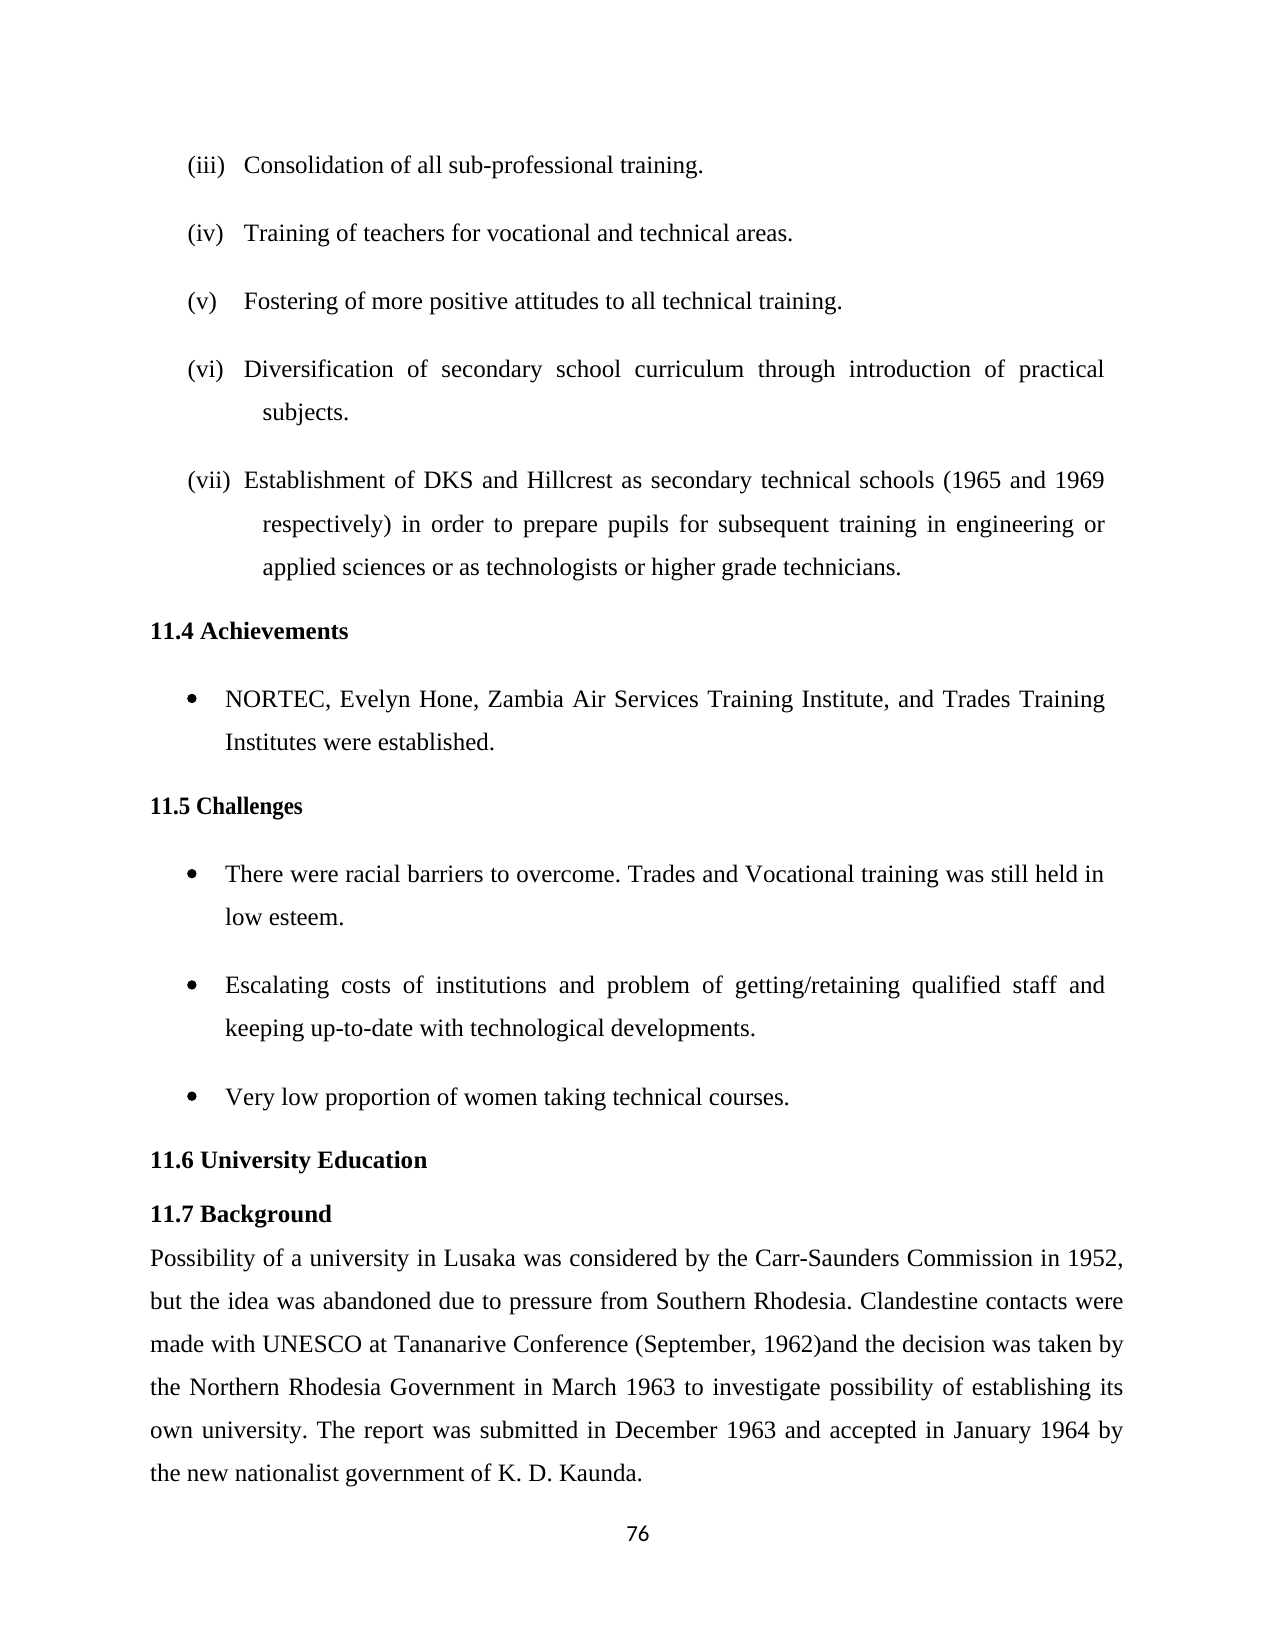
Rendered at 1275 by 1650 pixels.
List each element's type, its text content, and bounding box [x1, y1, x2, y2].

list Diversification of secondary school curriculum through introduction of practical subjects. [187, 354, 1106, 426]
list Escalating costs of institutions and problem of getting/retaining qualified staff and keeping up-to-date with technological developments. [187, 970, 1106, 1042]
text Possibility of a university in Lusaka was considered by the Carr-Saunders Commission in 1952, but the idea was abandoned due to pressure from Southern Rhodesia. Clandestine contacts were made with UNESCO at Tananarive Conference (September, 1962)and the decision was taken by the Northern Rhodesia Government in March 1963 to investigate possibility of establishing its own university. The report was submitted in December 1963 and accepted in January 1964 by the new nationalist government of K. D. Kaunda. [150, 1243, 1125, 1487]
subtitle 11.5 Challenges [150, 791, 1125, 820]
list Fostering of more positive attitudes to all technical training. [187, 286, 1106, 315]
subtitle 11.7 Background [150, 1199, 1125, 1228]
subtitle 11.6 University Education [150, 1146, 1125, 1174]
list There were racial barriers to overcome. Trades and Vocational training was still held in low esteem. [187, 859, 1106, 931]
list Very low proportion of women taking technical courses. [187, 1082, 1106, 1110]
list Training of teachers for vocational and technical areas. [187, 218, 1106, 247]
list Consolidation of all sub-professional training. [187, 150, 1106, 179]
list NORTEC, Evelyn Hone, Zambia Air Services Training Institute, and Trades Training Institutes were established. [187, 684, 1106, 756]
subtitle 11.4 Achievements [150, 616, 1125, 644]
list Establishment of DKS and Hillcrest as secondary technical schools (1965 and 1969 respectively) in order to prepare pupils for subsequent training in engineering or applied sciences or as technologists or higher grade technicians. [187, 466, 1106, 581]
